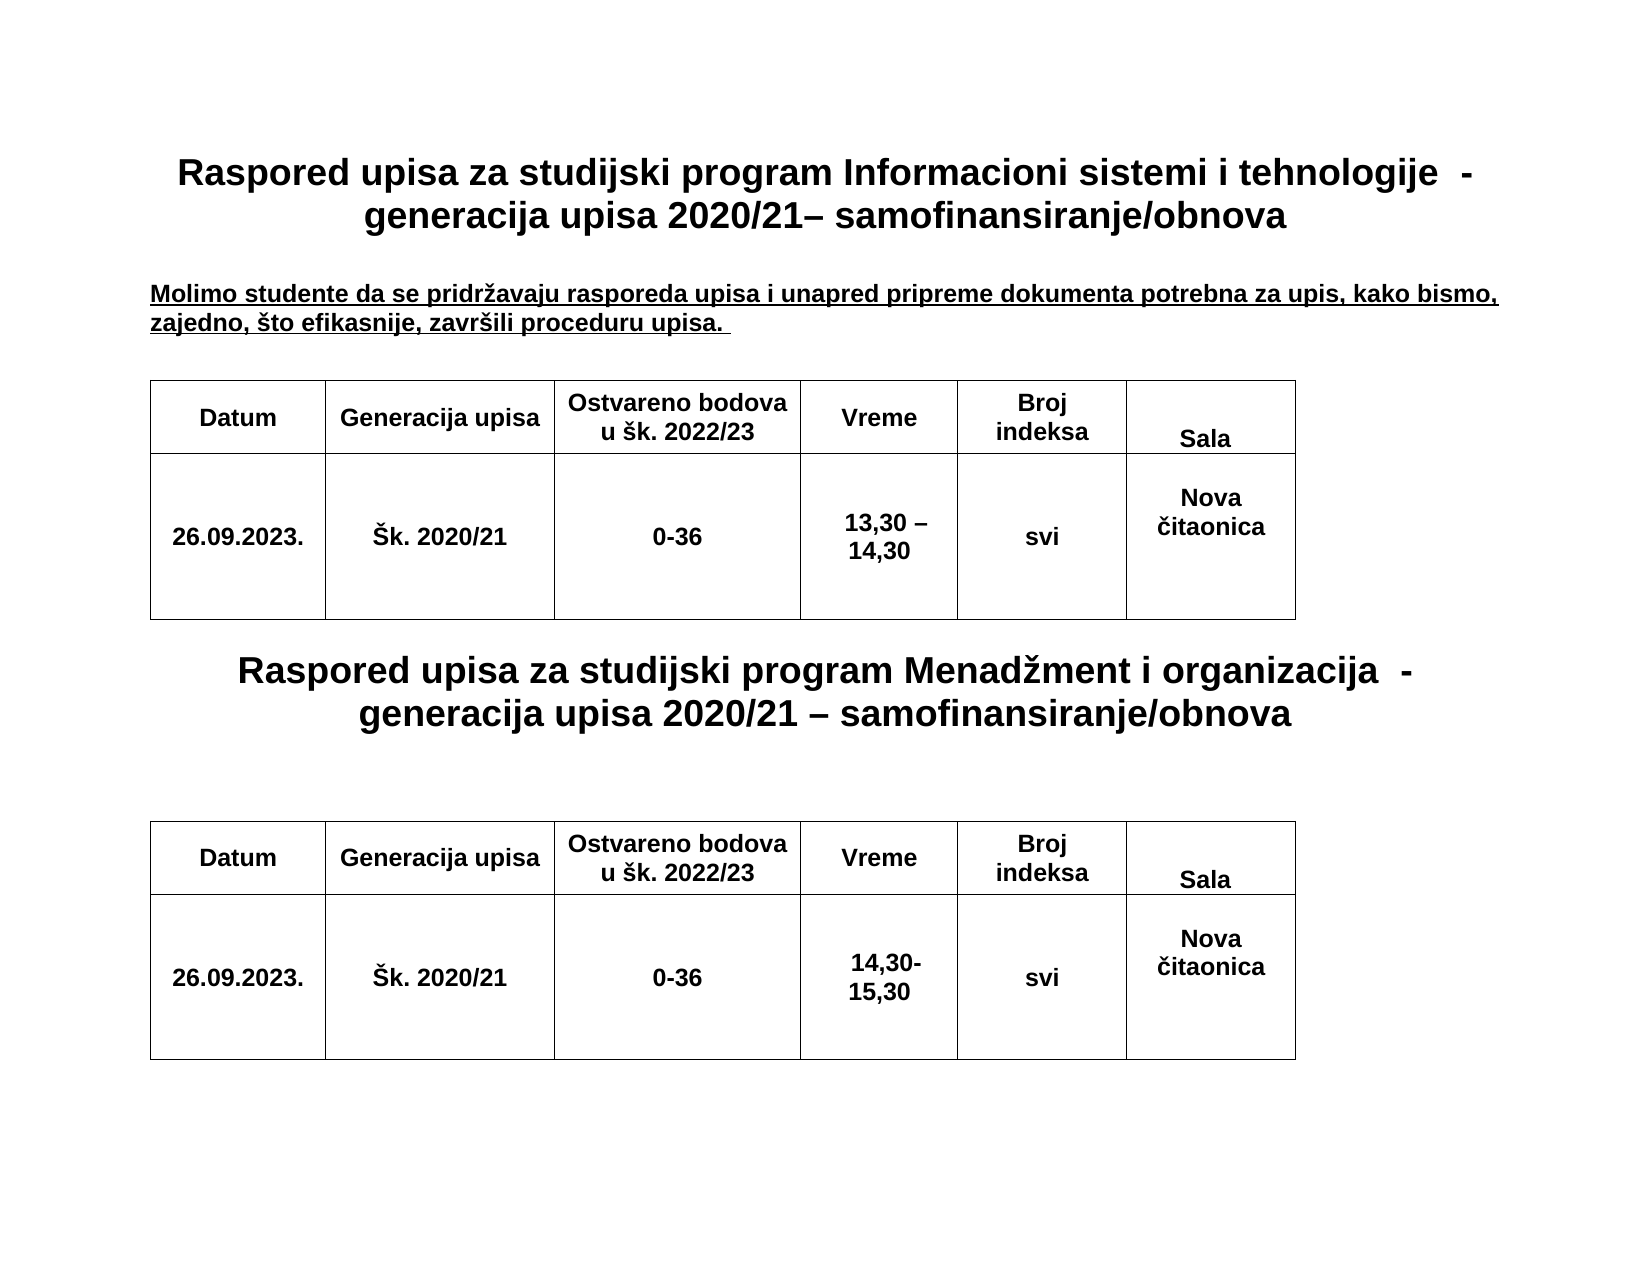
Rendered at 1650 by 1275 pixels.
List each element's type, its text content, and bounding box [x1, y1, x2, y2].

table_header Sala [1127, 381, 1295, 453]
table_header Ostvareno bodova u šk. 2022/23 [555, 381, 800, 453]
table_cell 14,30- 15,30 [801, 895, 957, 1059]
table_cell Nova čitaonica [1127, 895, 1295, 1059]
table_header Vreme [801, 381, 957, 453]
text Raspored upisa za studijski program Informacioni sistemi i tehnologije - generacija upisa 2020/21– samofinansiranje/obnova [150, 150, 1500, 236]
text Raspored upisa za studijski program Menadžment i organizacija - generacija upisa 2020/21 – samofinansiranje/obnova [150, 648, 1500, 734]
table_cell 13,30 – 14,30 [801, 454, 957, 618]
table_cell 0-36 [555, 895, 800, 1059]
table_cell svi [958, 895, 1126, 1059]
table_header Datum [151, 381, 325, 453]
table_header Datum [151, 822, 325, 894]
table_cell Šk. 2020/21 [326, 895, 554, 1059]
table_cell 0-36 [555, 454, 800, 618]
table_header Broj indeksa [958, 822, 1126, 894]
table_cell Šk. 2020/21 [326, 454, 554, 618]
table_header Generacija upisa [326, 822, 554, 894]
table_header Sala [1127, 822, 1295, 894]
table_header Vreme [801, 822, 957, 894]
table_header Broj indeksa [958, 381, 1126, 453]
table_cell svi [958, 454, 1126, 618]
table_cell 26.09.2023. [151, 454, 325, 618]
table_header Generacija upisa [326, 381, 554, 453]
table_cell Nova čitaonica [1127, 454, 1295, 618]
table_header Ostvareno bodova u šk. 2022/23 [555, 822, 800, 894]
table_cell 26.09.2023. [151, 895, 325, 1059]
text Molimo studente da se pridržavaju rasporeda upisa i unapred pripreme dokumenta potrebna za upis, kako bismo, zajedno, što efikasnije, završili proceduru upisa. [150, 279, 1500, 337]
